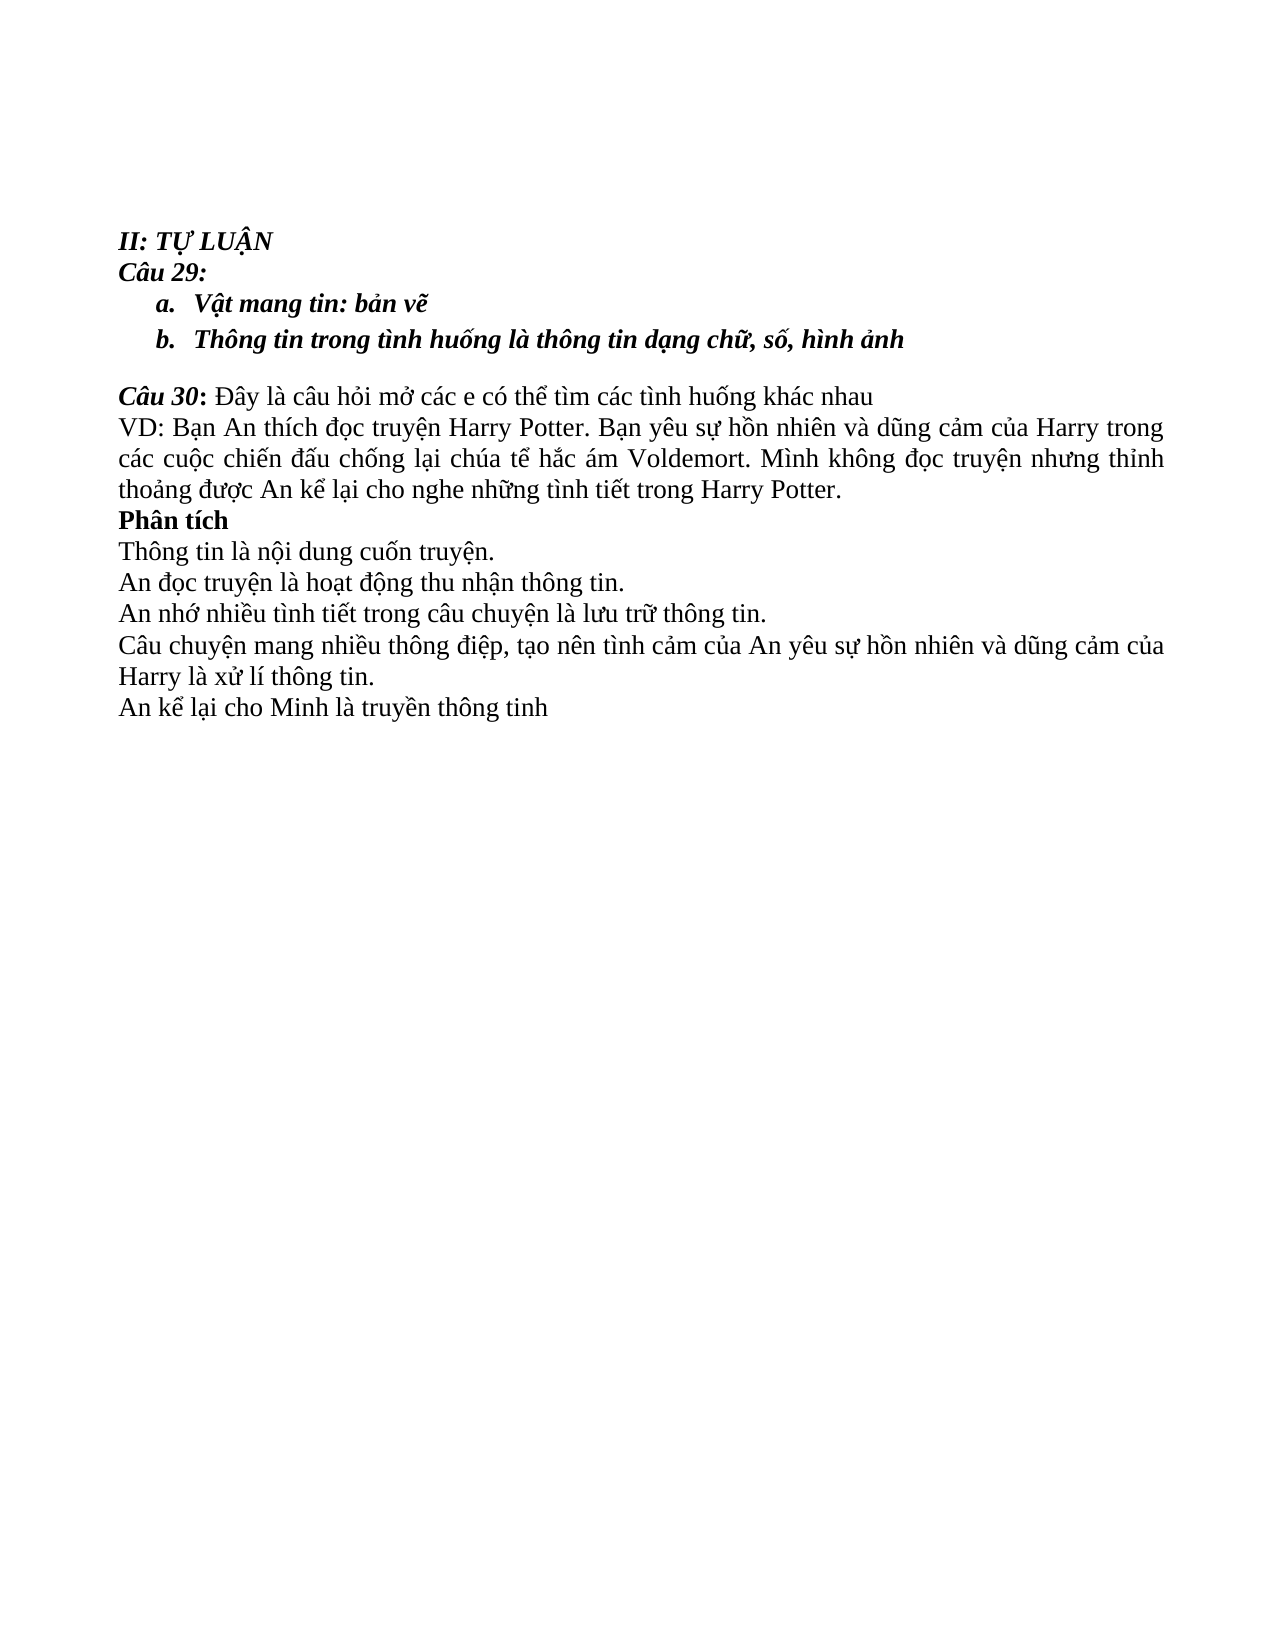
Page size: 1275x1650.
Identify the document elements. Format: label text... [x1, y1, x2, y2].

text II: TỰ LUẬN [118, 225, 1167, 256]
list Thông tin trong tình huống là thông tin dạng chữ, số, hình ảnh [156, 323, 1167, 354]
text Phân tích [118, 504, 1167, 535]
text Câu 30: Đây là câu hỏi mở các e có thể tìm các tình huống khác nhau [118, 379, 1167, 411]
text Câu chuyện mang nhiều thông điệp, tạo nên tình cảm của An yêu sự hồn nhiên và dũng cảm của Harry là xử lí thông tin. [118, 629, 1167, 691]
text Thông tin là nội dung cuốn truyện. [118, 535, 1167, 566]
text Câu 29: [118, 256, 1167, 287]
text An đọc truyện là hoạt động thu nhận thông tin. [118, 566, 1167, 598]
text An kể lại cho Minh là truyền thông tinh [118, 691, 1167, 722]
text An nhớ nhiều tình tiết trong câu chuyện là lưu trữ thông tin. [118, 598, 1167, 629]
list Vật mang tin: bản vẽ [156, 287, 1167, 318]
text VD: Bạn An thích đọc truyện Harry Potter. Bạn yêu sự hồn nhiên và dũng cảm của Harry trong các cuộc chiến đấu chống lại chúa tể hắc ám Voldemort. Mình không đọc truyện nhưng thỉnh thoảng được An kể lại cho nghe những tình tiết trong Harry Potter. [118, 411, 1167, 504]
